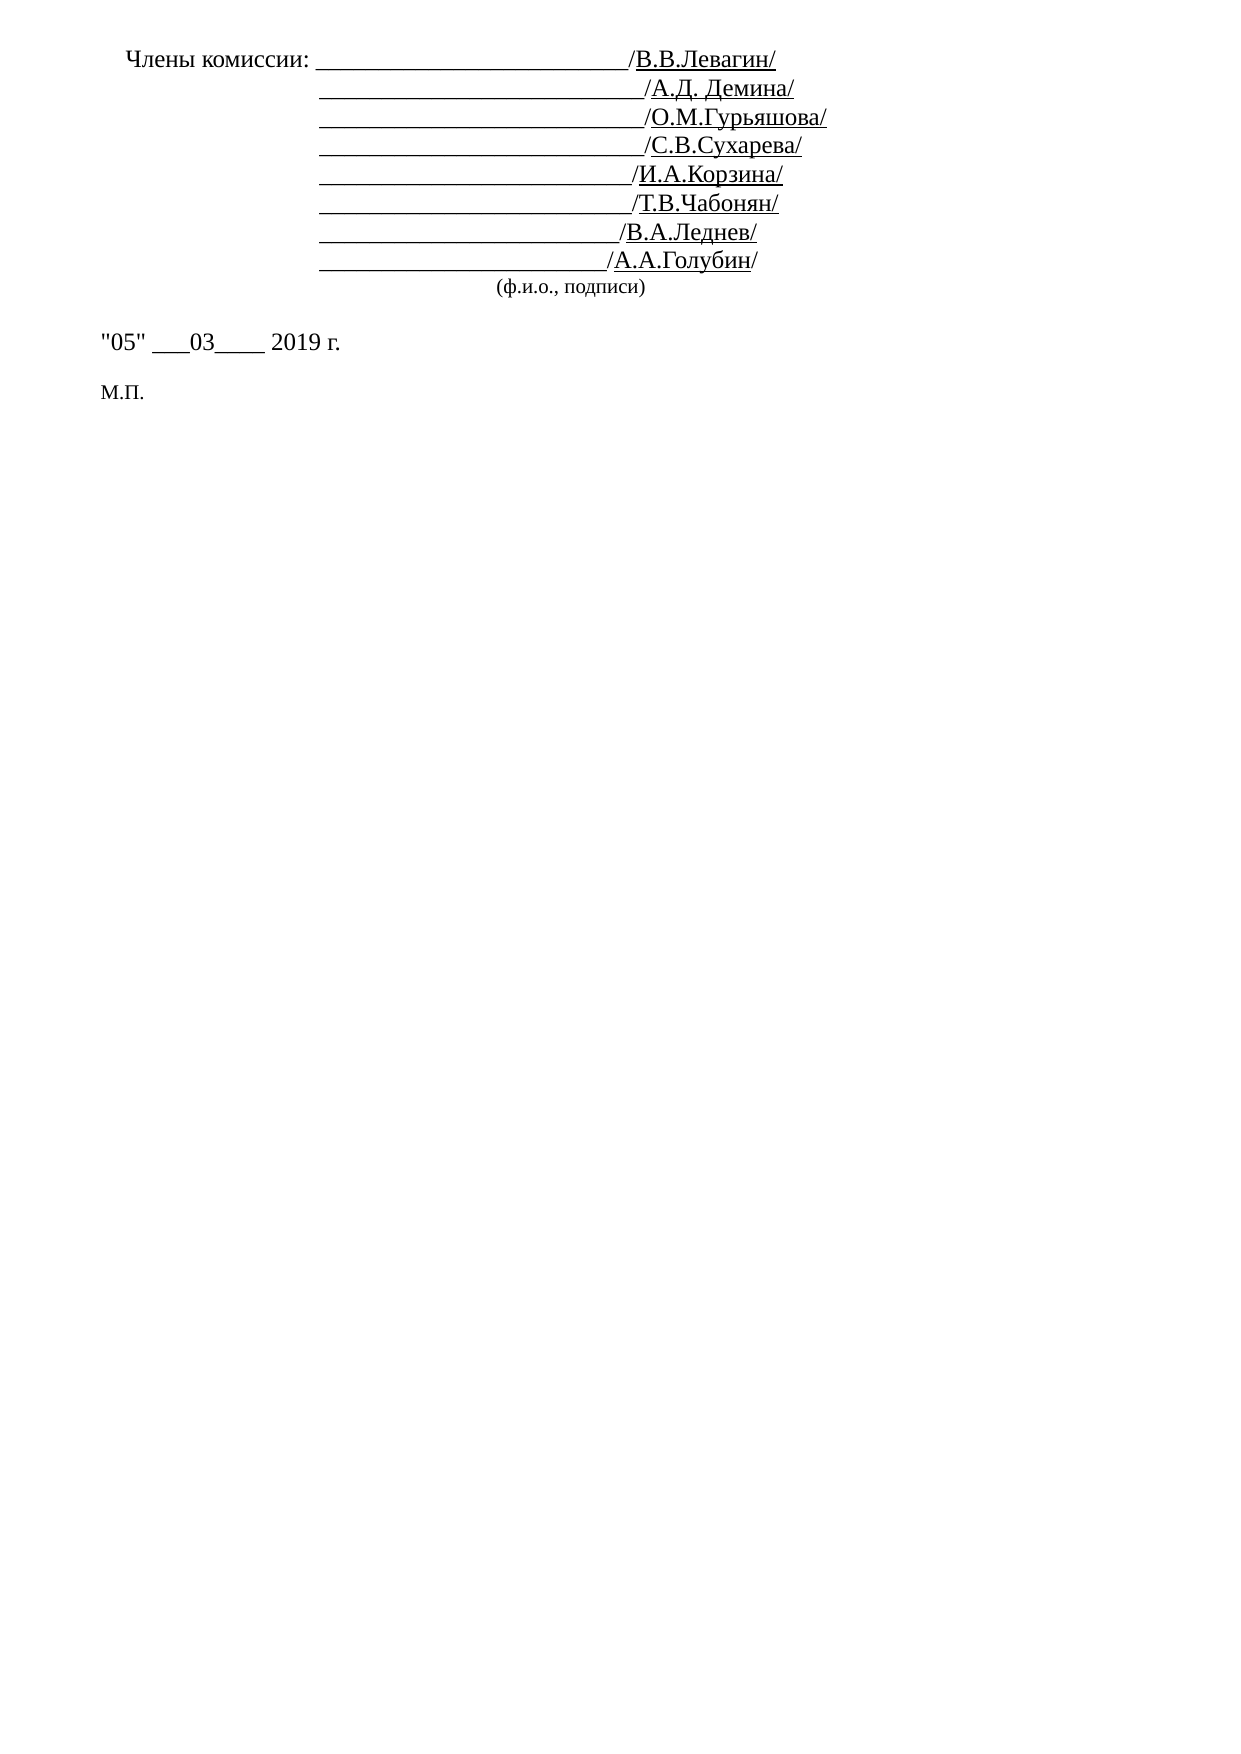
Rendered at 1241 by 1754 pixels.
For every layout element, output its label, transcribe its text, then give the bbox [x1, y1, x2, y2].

text (ф.и.о., подписи) [100, 274, 1187, 298]
text "05" ___03____ 2019 г. [100, 327, 1187, 356]
text ________________________/В.А.Леднев/ [100, 217, 1187, 246]
text _________________________/И.А.Корзина/ [100, 159, 1187, 188]
text __________________________/О.М.Гурьяшова/ [100, 102, 1187, 131]
text Члены комиссии: _________________________/В.В.Левагин/ [100, 44, 1187, 73]
text _________________________/Т.В.Чабонян/ [100, 188, 1187, 217]
text _______________________/А.А.Голубин/ [100, 246, 1187, 274]
text __________________________/А.Д. Демина/ [100, 73, 1187, 102]
text __________________________/С.В.Сухарева/ [100, 131, 1187, 159]
text М.П. [100, 380, 1187, 404]
